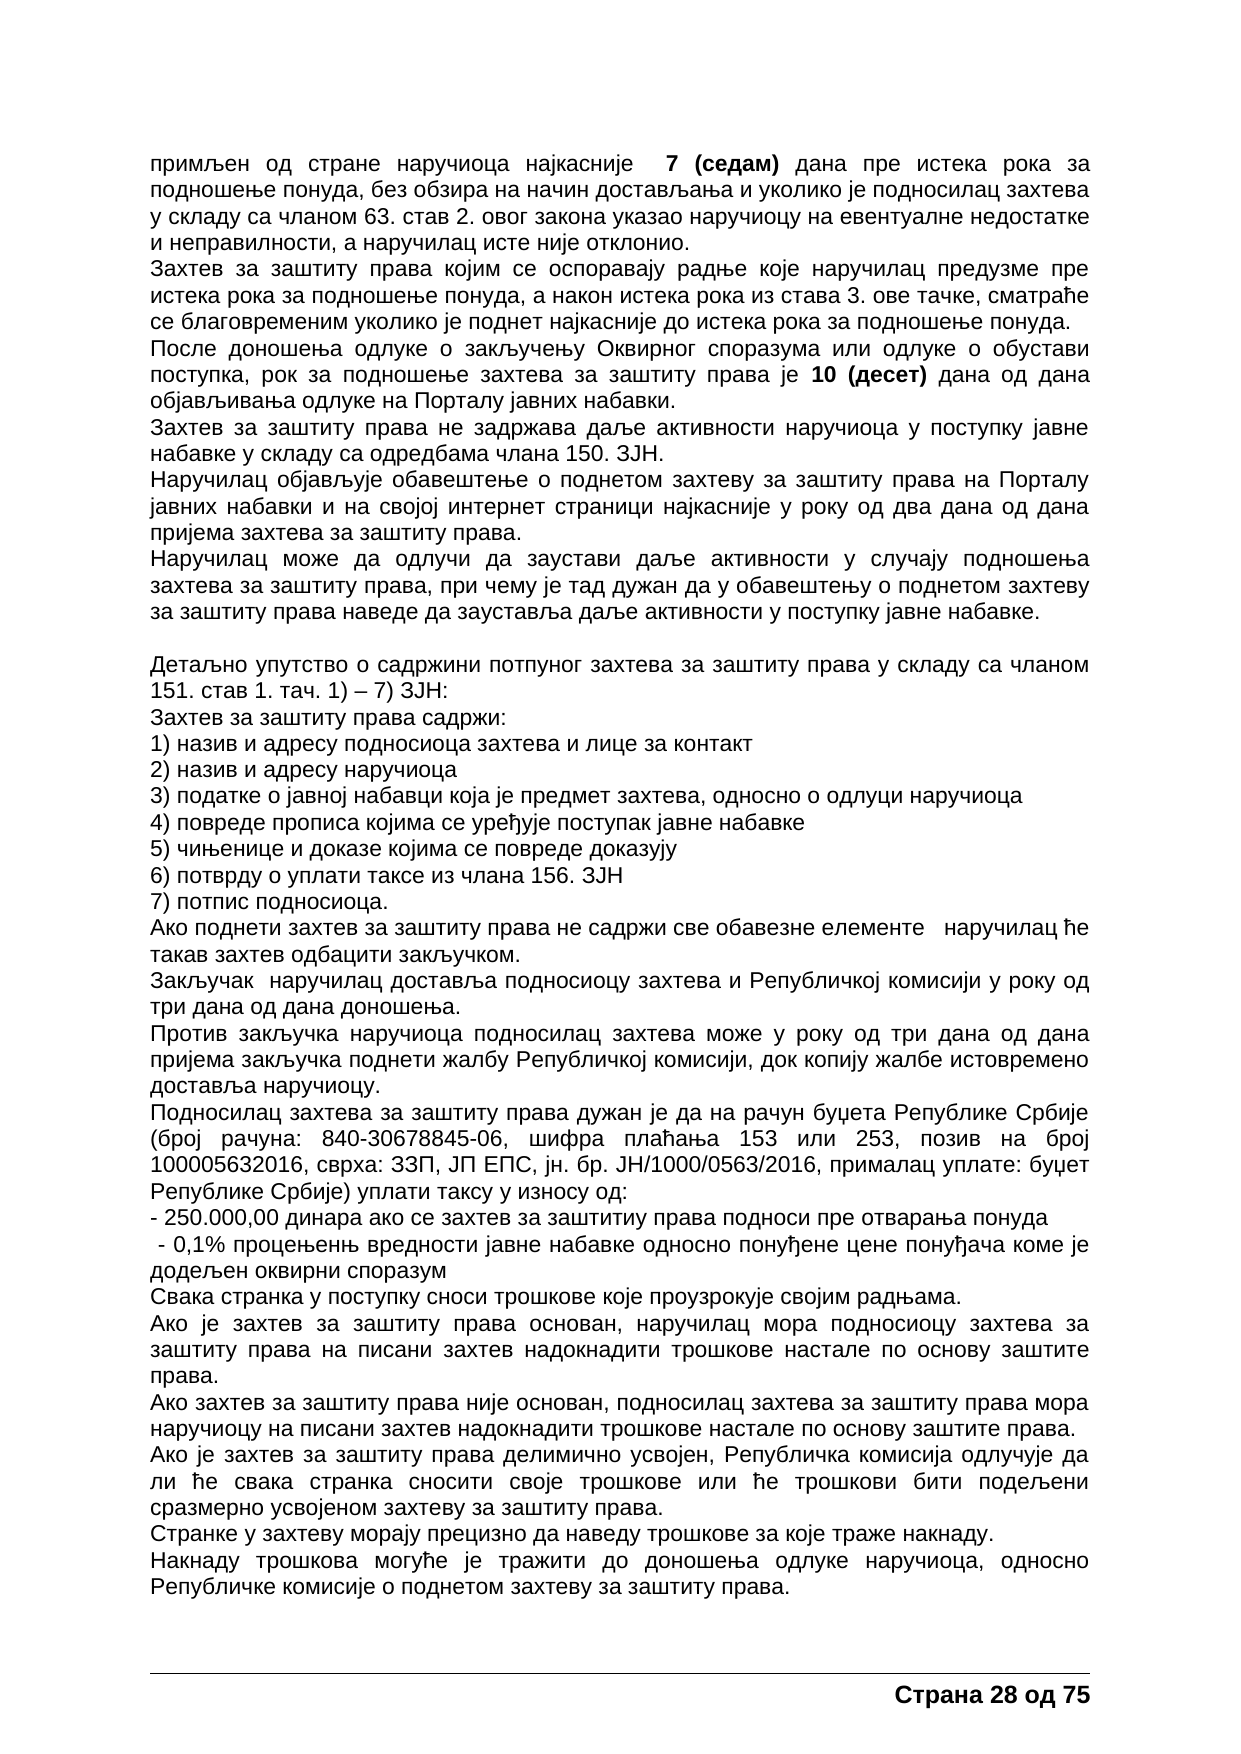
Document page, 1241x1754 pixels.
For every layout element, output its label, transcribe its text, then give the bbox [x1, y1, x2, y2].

text 7) потпис подносиоца. [150, 888, 1090, 914]
text Захтев за заштиту права којим се оспоравају радње које наручилац предузме пре истека рока за подношење понуда, а након истека рока из става 3. ове тачке, сматраће се благовременим уколико је поднет најкасније до истека рока за подношење понуда. [150, 255, 1090, 334]
text Закључак наручилац доставља подносиоцу захтева и Републичкој комисији у року од три дана од дана доношења. [150, 967, 1090, 1020]
text 1) назив и адресу подносиоца захтева и лице за контакт [150, 730, 1090, 756]
text Захтев за заштиту права не задржава даље активности наручиоца у поступку јавне набавке у складу са одредбама члана 150. ЗЈН. [150, 413, 1090, 466]
text Накнаду трошкова могуће је тражити до доношења одлуке наручиоца, односно Републичке комисије о поднетом захтеву за заштиту права. [150, 1547, 1090, 1599]
text Наручилац објављује обавештење о поднетом захтеву за заштиту права на Порталу јавних набавки и на својој интернет страници најкасније у року од два дана од дана пријема захтева за заштиту права. [150, 466, 1090, 545]
text После доношења одлуке о закључењу Оквирног споразума или одлуке о обустави поступка, рок за подношење захтева за заштиту права је 10 (десет) дана од дана објављивања одлуке на Порталу јавних набавки. [150, 334, 1090, 413]
text Ако је захтев за заштиту права основан, наручилац мора подносиоцу захтева за заштиту права на писани захтев надокнадити трошкове настале по основу заштите права. [150, 1309, 1090, 1389]
text Ако захтев за заштиту права није основан, подносилац захтева за заштиту права мора наручиоцу на писани захтев надокнадити трошкове настале по основу заштите права. [150, 1389, 1090, 1441]
text Захтев за заштиту права садржи: [150, 703, 1090, 730]
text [150, 150, 1090, 255]
text Ако поднети захтев за заштиту права не садржи све обавезне елементе наручилац ће такав захтев одбацити закључком. [150, 914, 1090, 967]
text 4) повреде прописа којима се уређује поступак јавне набавке [150, 809, 1090, 835]
text 6) потврду о уплати таксе из члана 156. ЗЈН [150, 862, 1090, 888]
text Подносилац захтева за заштиту права дужан је да на рачун буџета Републике Србије (број рачуна: 840-30678845-06, шифра плаћања 153 или 253, позив на број 100005632016, сврха: ЗЗП, ЈП ЕПС, јн. бр. ЈН/1000/0563/2016, прималац уплате: буџет Републике Србије) уплати таксу у износу од: [150, 1099, 1090, 1204]
text 2) назив и адресу наручиоца [150, 756, 1090, 782]
text 5) чињенице и доказе којима се повреде доказују [150, 835, 1090, 862]
text Странке у захтеву морају прецизно да наведу трошкове за које траже накнаду. [150, 1520, 1090, 1547]
text - 0,1% процењенњ вредности јавне набавке односно понуђене цене понуђача коме је додељен оквирни споразум [150, 1231, 1090, 1283]
text Ако је захтев за заштиту права делимично усвојен, Републичка комисија одлучује да ли ће свака странка сносити своје трошкове или ће трошкови бити подељени сразмерно усвојеном захтеву за заштиту права. [150, 1441, 1090, 1520]
text Наручилац може да одлучи да заустави даље активности у случају подношења захтева за заштиту права, при чему је тад дужан да у обавештењу о поднетом захтеву за заштиту права наведе да зауставља даље активности у поступку јавне набавке. [150, 545, 1090, 624]
text Детаљно упутство о садржини потпуног захтева за заштиту права у складу са чланом 151. став 1. тач. 1) – 7) ЗЈН: [150, 651, 1090, 703]
text Свака странка у поступку сноси трошкове које проузрокује својим радњама. [150, 1283, 1090, 1309]
text 3) податке о јавној набавци која је предмет захтева, односно о одлуци наручиоца [150, 782, 1090, 809]
text - 250.000,00 динара ако се захтев за заштитиу права подноси пре отварања понуда [150, 1204, 1090, 1231]
text Против закључка наручиоца подносилац захтева може у року од три дана од дана пријема закључка поднети жалбу Републичкој комисији, док копију жалбе истовремено доставља наручиоцу. [150, 1020, 1090, 1099]
